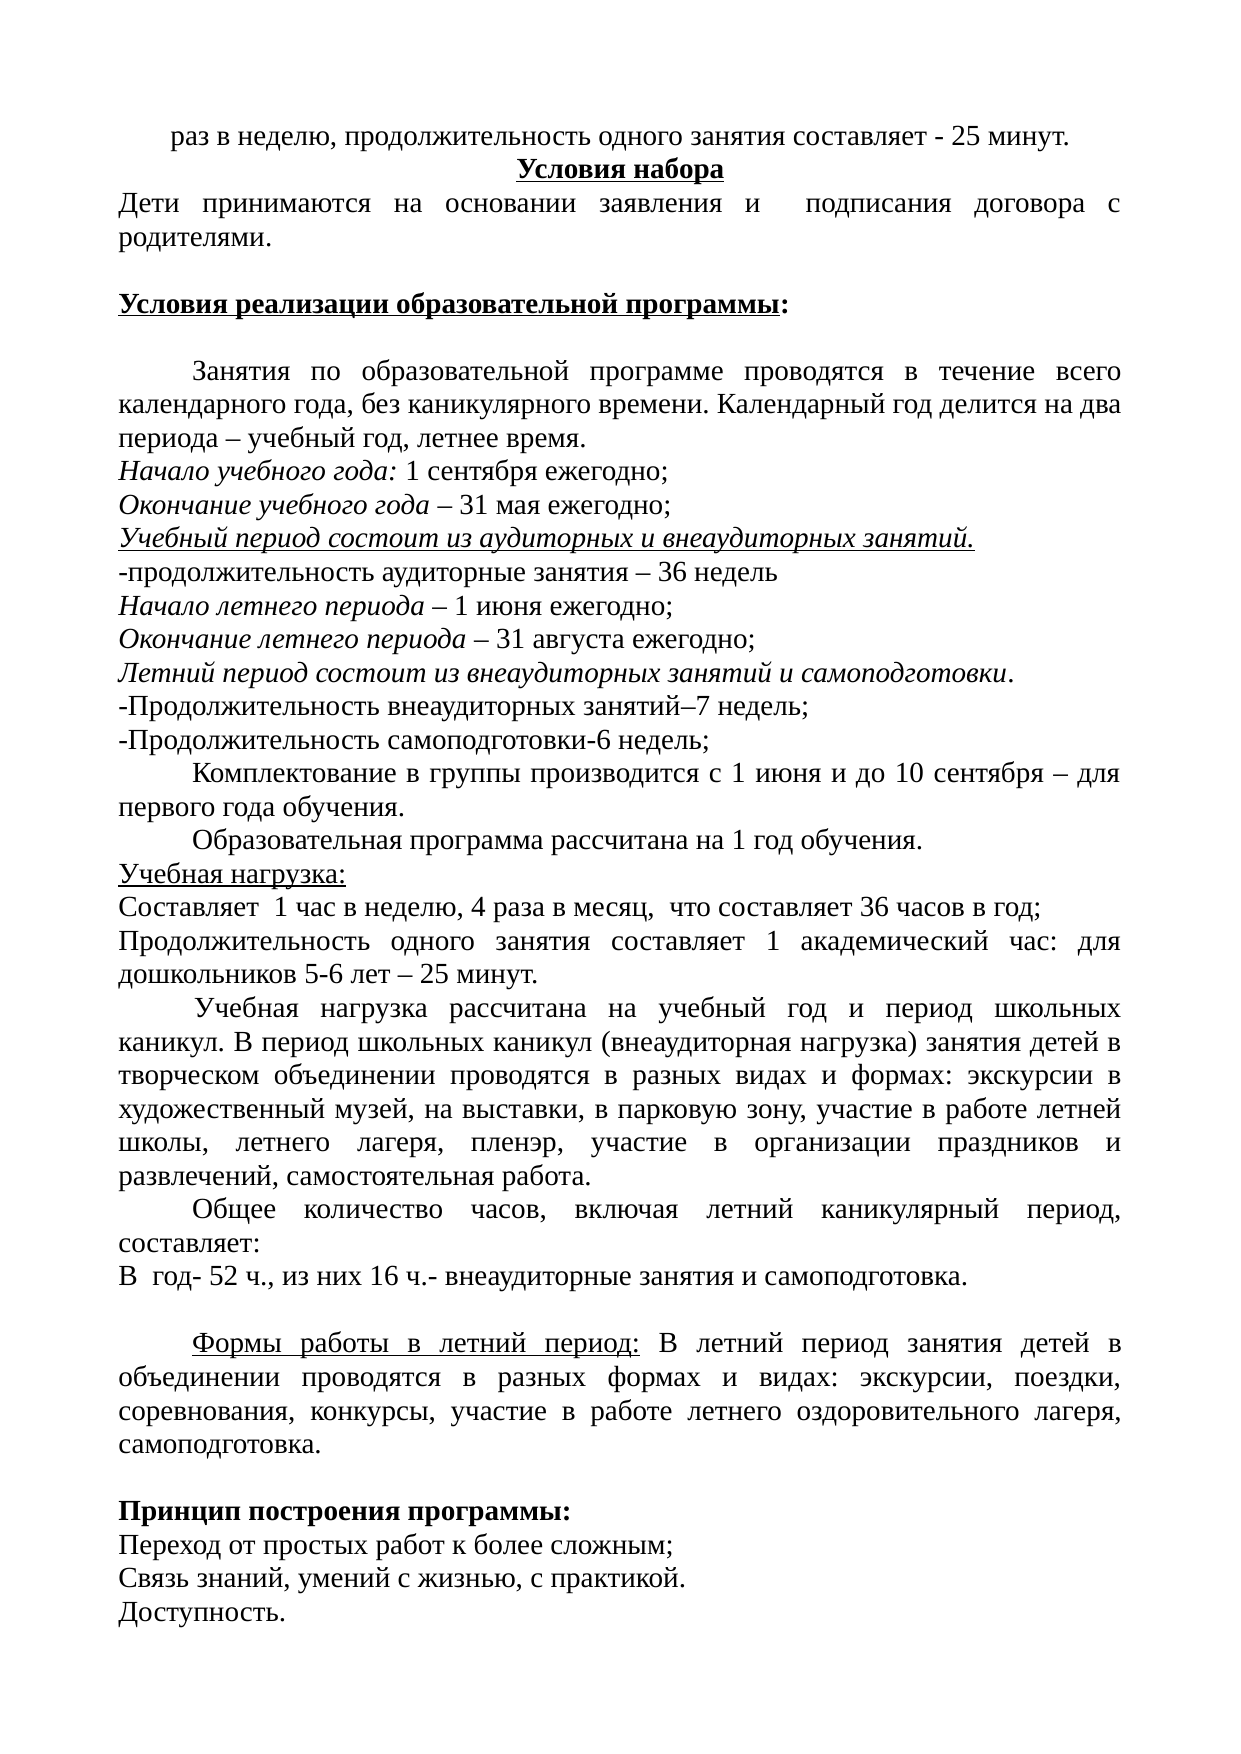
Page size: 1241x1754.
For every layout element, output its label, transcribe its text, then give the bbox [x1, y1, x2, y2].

text Условия реализации образовательной программы: [118, 286, 1122, 319]
text Занятия по образовательной программе проводятся в течение всего календарного года, без каникулярного времени. Календарный год делится на два периода – учебный год, летнее время. [118, 353, 1122, 453]
text -Продолжительность самоподготовки-6 недель; [118, 722, 1122, 755]
text -Продолжительность внеаудиторных занятий–7 недель; [118, 688, 1122, 722]
text Переход от простых работ к более сложным; [118, 1527, 1122, 1560]
text Дети принимаются на основании заявления и подписания договора с родителями. [118, 185, 1122, 252]
text Составляет 1 час в неделю, 4 раза в месяц, что составляет 36 часов в год; [118, 889, 1122, 923]
text Начало учебного года: 1 сентября ежегодно; [118, 453, 1122, 487]
text Доступность. [118, 1594, 1122, 1627]
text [118, 118, 1122, 152]
text Окончание учебного года – 31 мая ежегодно; [118, 487, 1122, 521]
text -продолжительность аудиторные занятия – 36 недель [118, 554, 1122, 588]
text Учебный период состоит из аудиторных и внеаудиторных занятий. [118, 521, 1122, 554]
text Начало летнего периода – 1 июня ежегодно; [118, 588, 1122, 621]
text Продолжительность одного занятия составляет 1 академический час: для дошкольников 5-6 лет – 25 минут. [118, 923, 1122, 990]
text Условия набора [118, 152, 1122, 185]
text Связь знаний, умений с жизнью, с практикой. [118, 1560, 1122, 1594]
text Формы работы в летний период: В летний период занятия детей в объединении проводятся в разных формах и видах: экскурсии, поездки, соревнования, конкурсы, участие в работе летнего оздоровительного лагеря, самоподготовка. [118, 1326, 1122, 1460]
text Образовательная программа рассчитана на 1 год обучения. [118, 822, 1122, 856]
text Принцип построения программы: [118, 1493, 1122, 1527]
text Летний период состоит из внеаудиторных занятий и самоподготовки. [118, 655, 1122, 688]
text Учебная нагрузка: [118, 856, 1122, 889]
text Общее количество часов, включая летний каникулярный период, составляет: [118, 1191, 1122, 1258]
text Окончание летнего периода – 31 августа ежегодно; [118, 621, 1122, 655]
text Учебная нагрузка рассчитана на учебный год и период школьных каникул. В период школьных каникул (внеаудиторная нагрузка) занятия детей в творческом объединении проводятся в разных видах и формах: экскурсии в художественный музей, на выставки, в парковую зону, участие в работе летней школы, летнего лагеря, пленэр, участие в организации праздников и развлечений, самостоятельная работа. [118, 990, 1122, 1191]
text В год- 52 ч., из них 16 ч.- внеаудиторные занятия и самоподготовка. [118, 1258, 1122, 1292]
text Комплектование в группы производится с 1 июня и до 10 сентября – для первого года обучения. [118, 755, 1122, 822]
